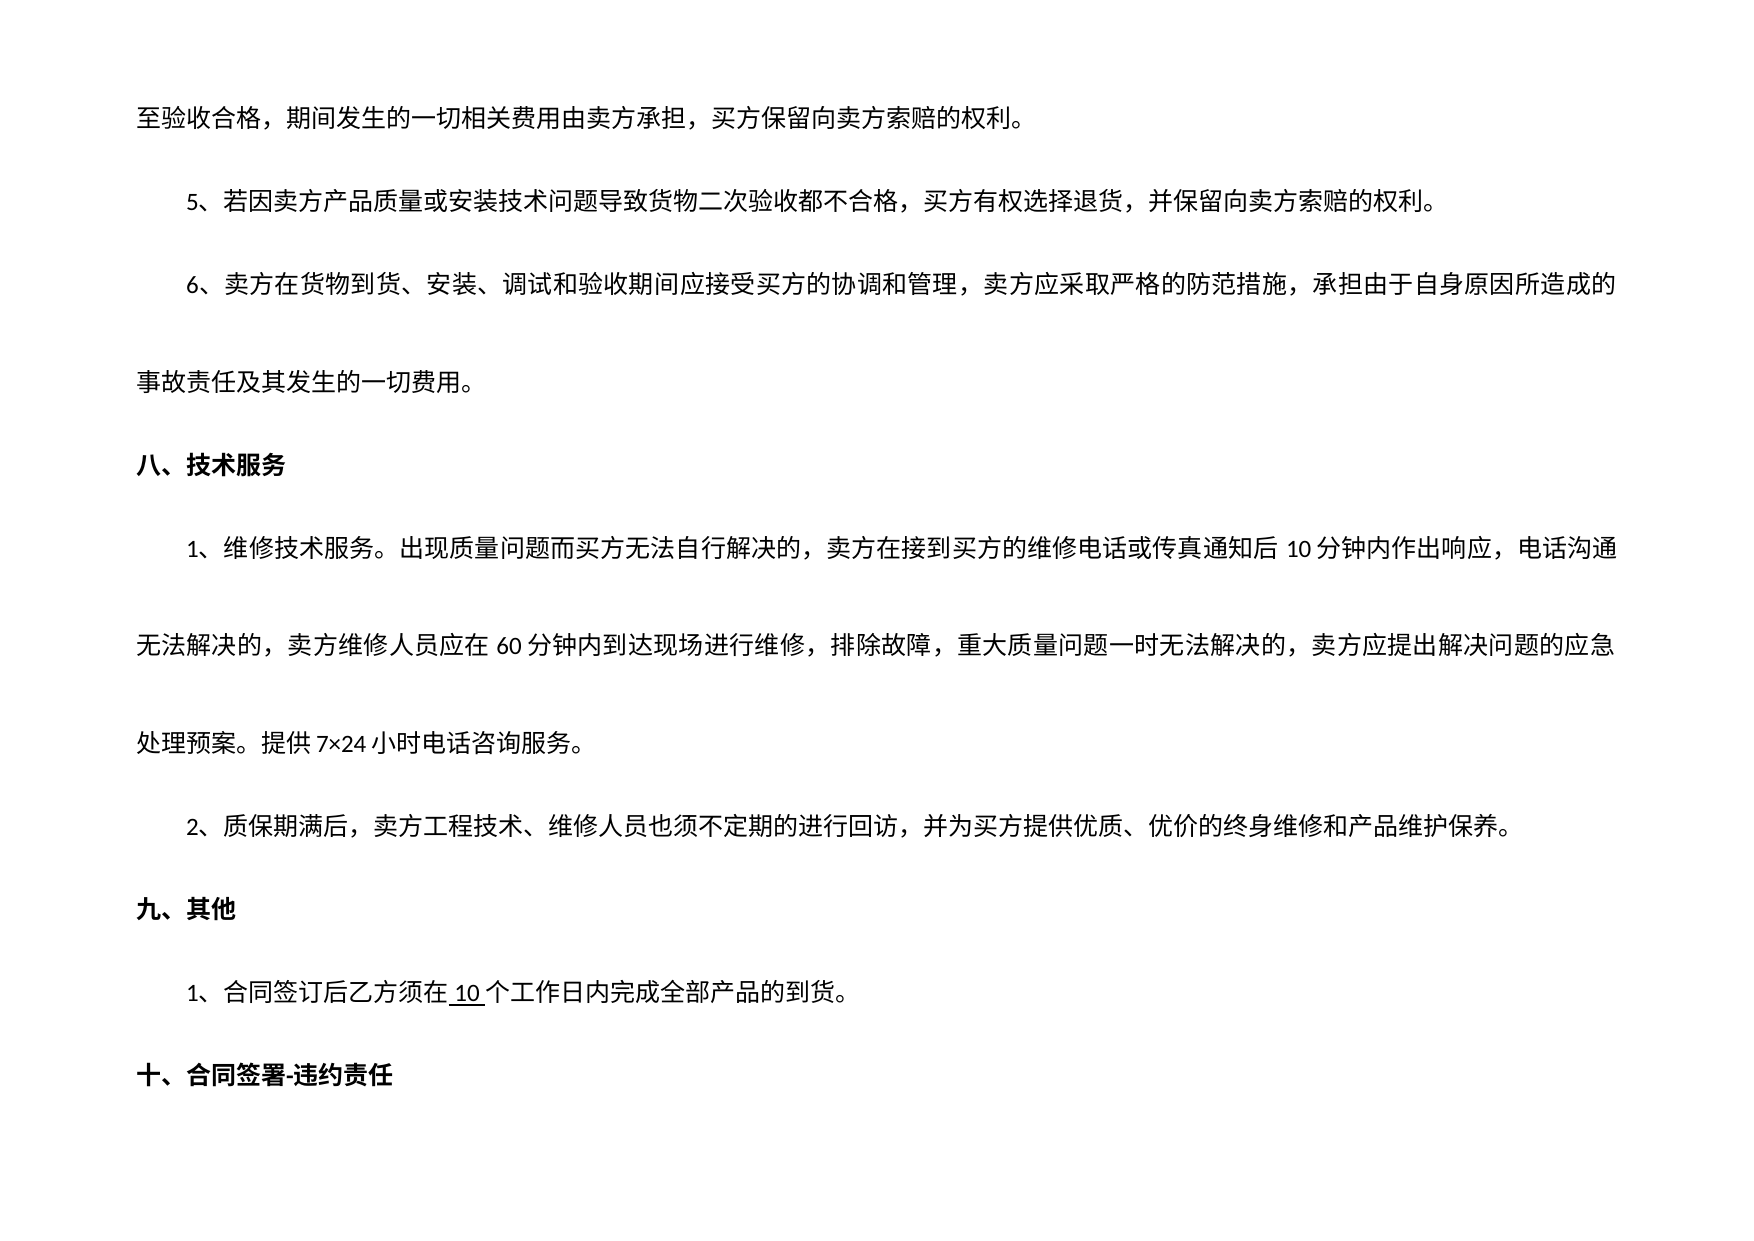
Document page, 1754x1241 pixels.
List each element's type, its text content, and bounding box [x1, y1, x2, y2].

list 十、合同签署-违约责任 [136, 1041, 1618, 1106]
list 2、质保期满后，卖方工程技术、维修人员也须不定期的进行回访，并为买方提供优质、优价的终身维修和产品维护保养。 [136, 792, 1618, 857]
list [136, 84, 1618, 149]
list 6、卖方在货物到货、安装、调试和验收期间应接受买方的协调和管理，卖方应采取严格的防范措施，承担由于自身原因所造成的事故责任及其发生的一切费用。 [136, 250, 1618, 413]
list 1、维修技术服务。出现质量问题而买方无法自行解决的，卖方在接到买方的维修电话或传真通知后10分钟内作出响应，电话沟通无法解决的，卖方维修人员应在60分钟内到达现场进行维修，排除故障，重大质量问题一时无法解决的，卖方应提出解决问题的应急处理预案。提供7×24小时电话咨询服务。 [136, 514, 1618, 774]
list 九、其他 [136, 875, 1618, 940]
list 5、若因卖方产品质量或安装技术问题导致货物二次验收都不合格，买方有权选择退货，并保留向卖方索赔的权利。 [136, 167, 1618, 232]
list 八、技术服务 [136, 431, 1618, 496]
list 1、合同签订后乙方须在 10 个工作日内完成全部产品的到货。 [136, 958, 1618, 1023]
